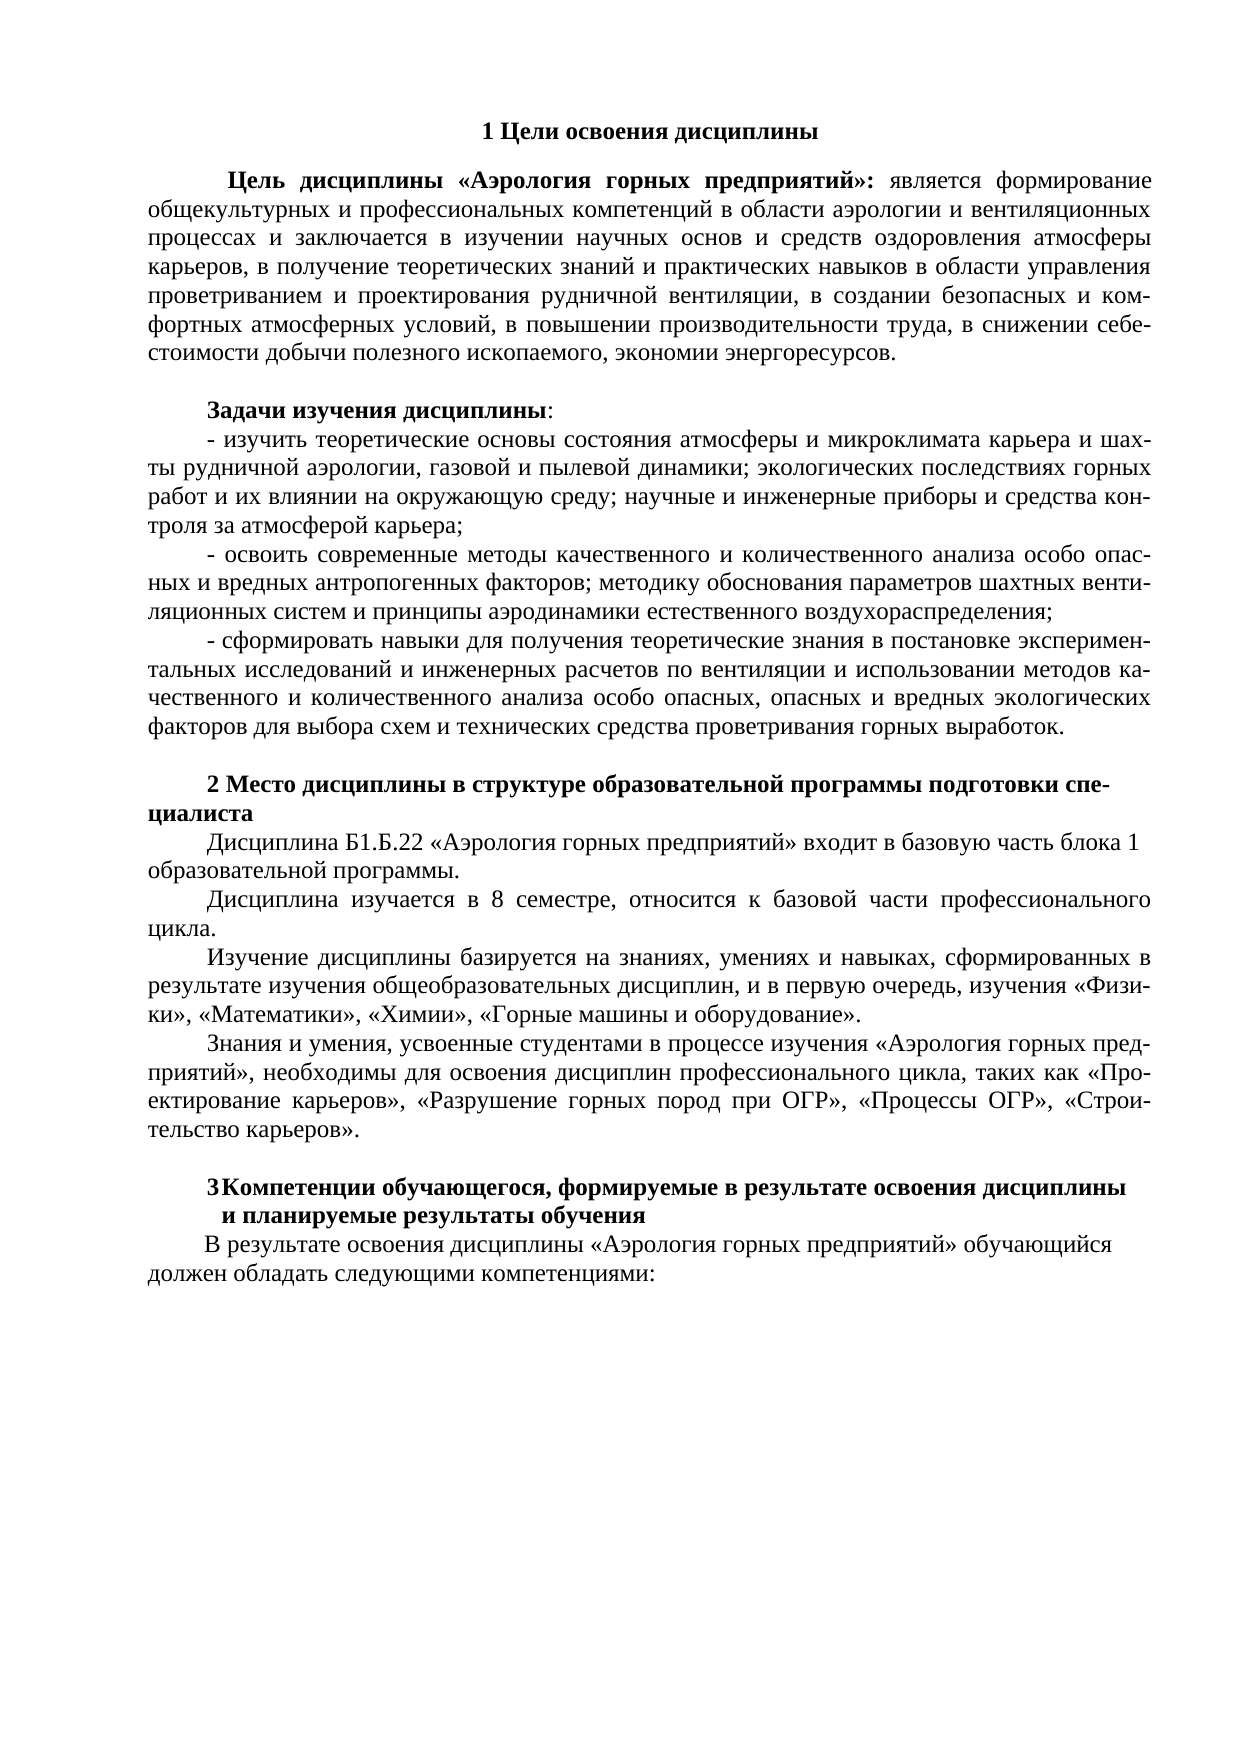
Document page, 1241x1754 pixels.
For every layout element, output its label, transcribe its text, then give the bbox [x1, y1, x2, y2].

text Изучение дисциплины базируется на знаниях, умениях и навыках, сформированных в результате изучения общеобразовательных дисциплин, и в первую очередь, изучения «Физи- ки», «Математики», «Химии», «Горные машины и оборудование». [148, 942, 1152, 1028]
list сформировать навыки для получения теоретические знания в постановке эксперимен- тальных исследований и инженерных расчетов по вентиляции и использовании методов ка- чественного и количественного анализа особо опасных, опасных и вредных экологических факторов для выбора схем и технических средства проветривания горных выработок. [148, 625, 1152, 740]
text 1 Цели освоения дисциплины [223, 116, 1077, 145]
text Дисциплина Б1.Б.22 «Аэрология горных предприятий» входит в базовую часть блока 1 образовательной программы. [148, 827, 1142, 884]
text Цель дисциплины «Аэрология горных предприятий»: является формирование общекультурных и профессиональных компетенций в области аэрологии и вентиляционных процессах и заключается в изучении научных основ и средств оздоровления атмосферы карьеров, в получение теоретических знаний и практических навыков в области управления проветриванием и проектирования рудничной вентиляции, в создании безопасных и ком- фортных атмосферных условий, в повышении производительности труда, в снижении себе- стоимости добычи полезного ископаемого, экономии энергоресурсов. [148, 165, 1152, 366]
text В результате освоения дисциплины «Аэрология горных предприятий» обучающийся должен обладать следующими компетенциями: [148, 1229, 1188, 1287]
subtitle Место дисциплины в структуре образовательной программы подготовки спе- циалиста [148, 769, 1111, 827]
subtitle Задачи изучения дисциплины: [207, 395, 1188, 424]
text Знания и умения, усвоенные студентами в процессе изучения «Аэрология горных пред- приятий», необходимы для освоения дисциплин профессионального цикла, таких как «Про- ектирование карьеров», «Разрушение горных пород при ОГР», «Процессы ОГР», «Строи- тельство карьеров». [148, 1028, 1152, 1143]
list освоить современные методы качественного и количественного анализа особо опас- ных и вредных антропогенных факторов; методику обоснования параметров шахтных венти- ляционных систем и принципы аэродинамики естественного воздухораспределения; [148, 539, 1152, 625]
list изучить теоретические основы состояния атмосферы и микроклимата карьера и шах- ты рудничной аэрологии, газовой и пылевой динамики; экологических последствиях горных работ и их влиянии на окружающую среду; научные и инженерные приборы и средства кон- троля за атмосферой карьера; [148, 424, 1152, 539]
text Дисциплина изучается в 8 семестре, относится к базовой части профессионального цикла. [148, 884, 1152, 942]
subtitle Компетенции обучающегося, формируемые в результате освоения дисциплины и планируемые результаты обучения [207, 1172, 1131, 1229]
